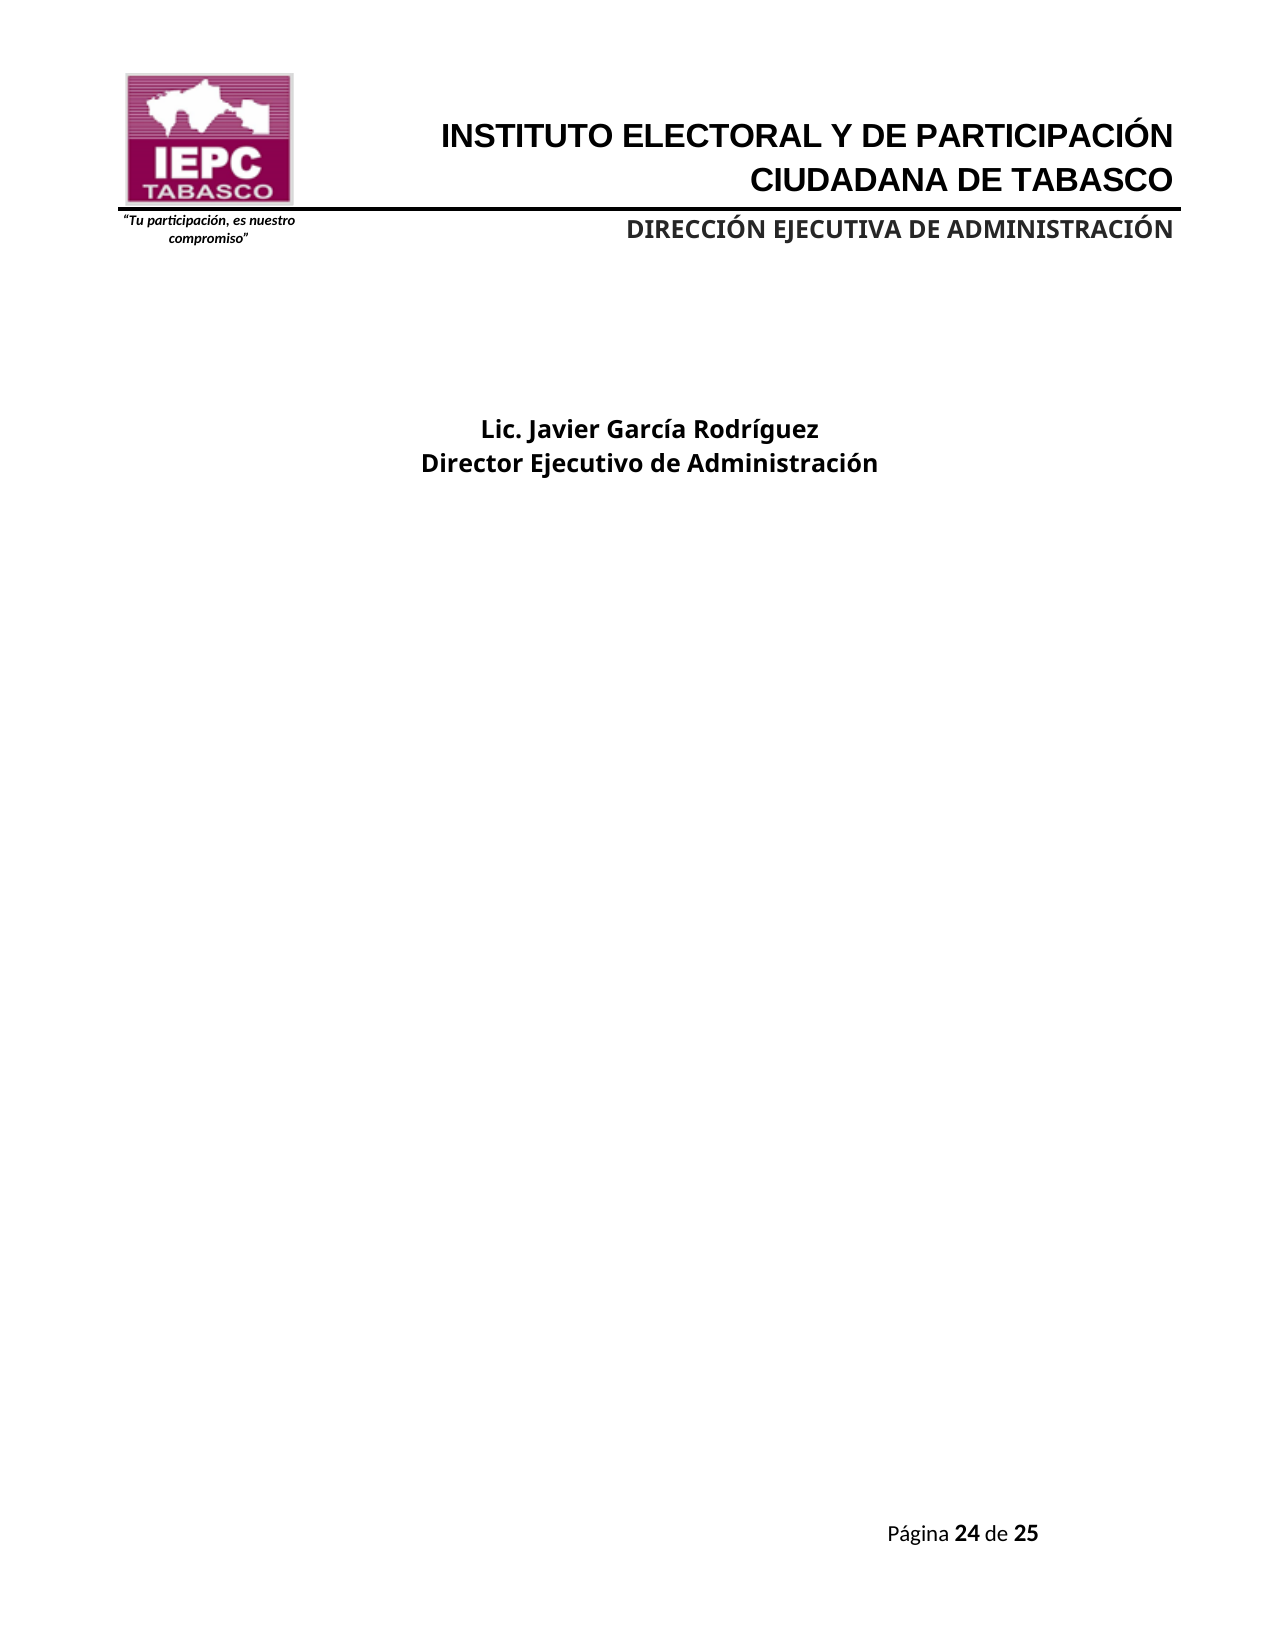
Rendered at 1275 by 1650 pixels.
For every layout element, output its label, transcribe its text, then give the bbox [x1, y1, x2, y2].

picture [125, 73, 295, 207]
text Director Ejecutivo de Administración [118, 445, 1181, 479]
text Lic. Javier García Rodríguez [118, 411, 1181, 445]
